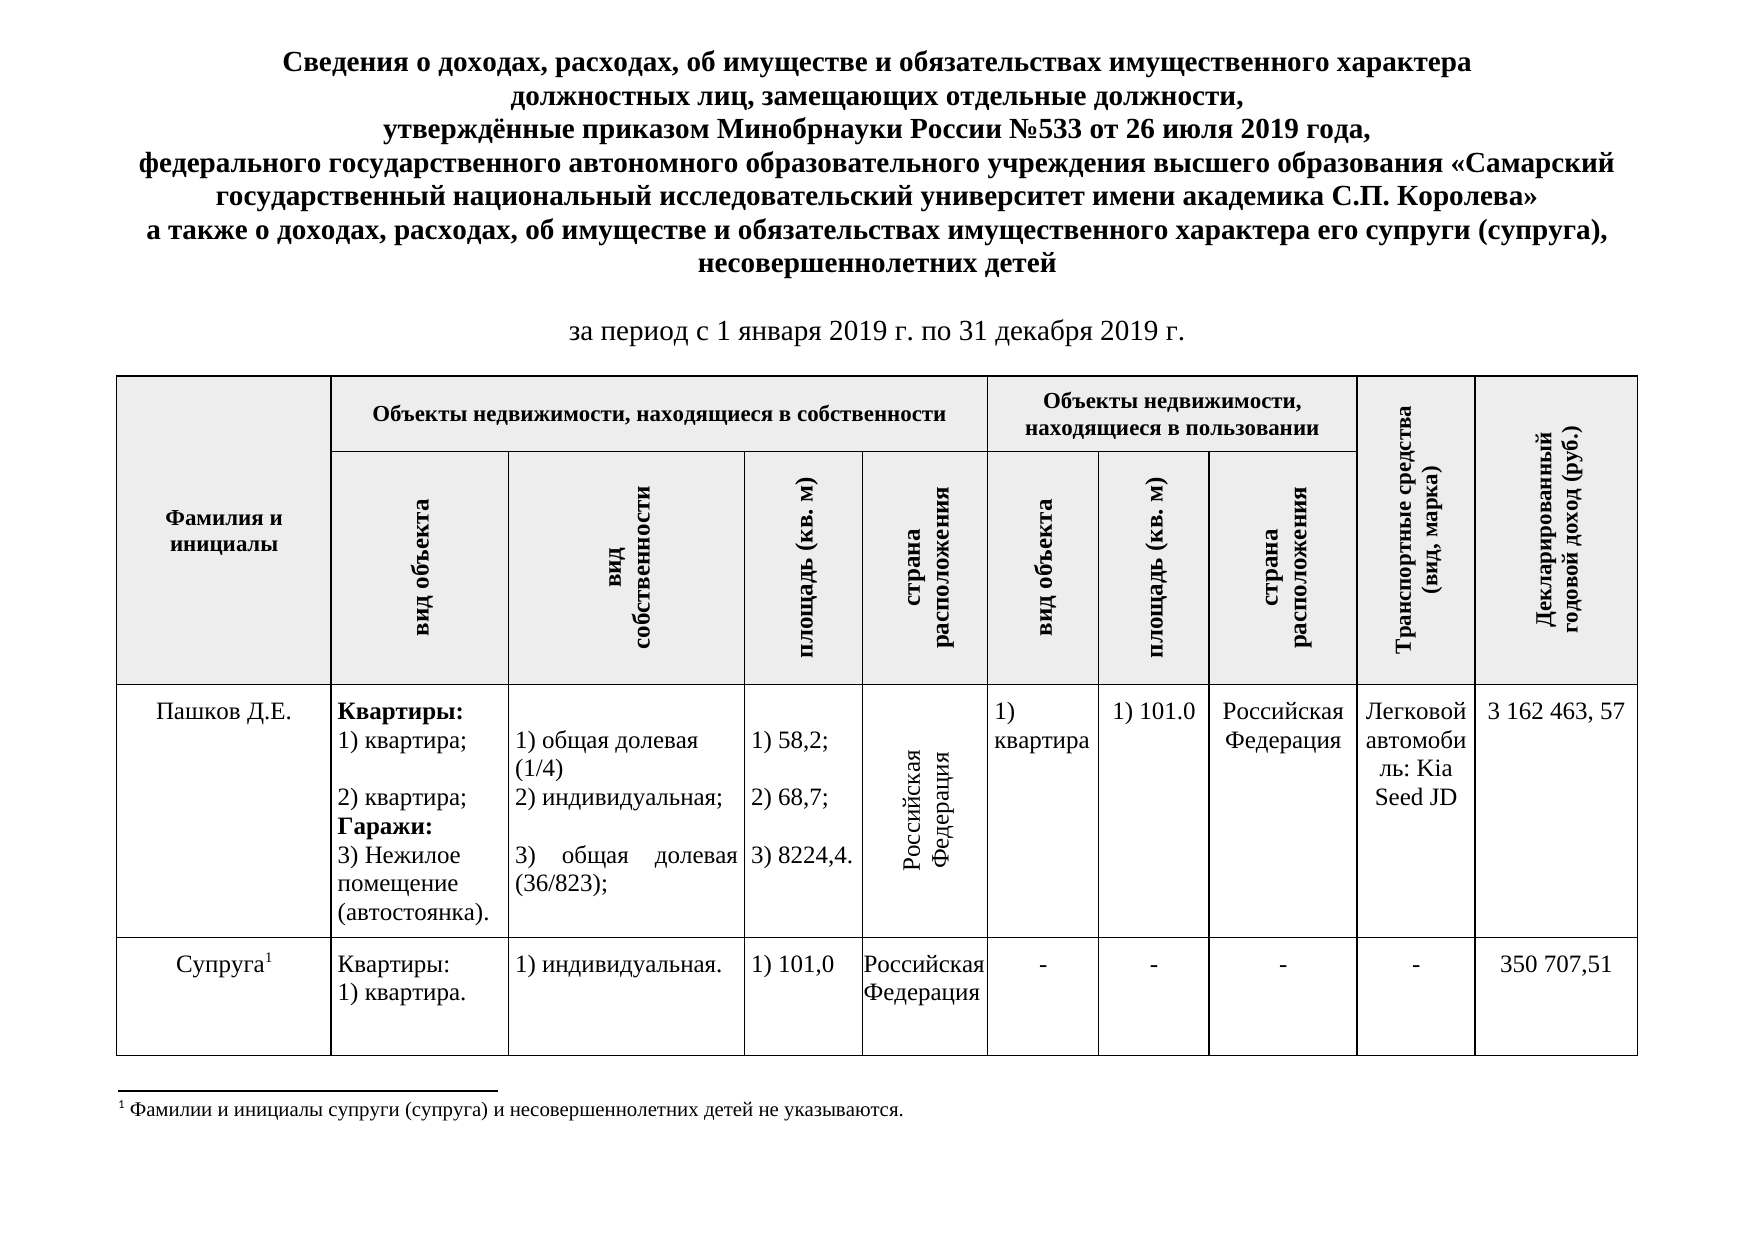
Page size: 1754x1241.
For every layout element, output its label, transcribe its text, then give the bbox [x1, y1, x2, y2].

table_cell страна расположения [1210, 452, 1356, 684]
table_cell - [1210, 938, 1356, 1055]
table_cell 1) квартира [988, 685, 1098, 937]
table_header Объекты недвижимости, находящиеся в пользовании [988, 377, 1356, 451]
table_cell площадь (кв. м) [1099, 452, 1208, 684]
text Сведения о доходах, расходах, об имуществе и обязательствах имущественного характера должностных лиц, замещающих отдельные должности, утверждённые приказом Минобрнауки России №533 от 26 июля 2019 года, федерального государственного автономного образовательного учреждения высшего образования «Самарский государственный национальный исследовательский университет имени академика С.П. Королева» [118, 44, 1636, 212]
table_cell страна расположения [863, 452, 987, 684]
table_cell 350 707,51 [1476, 938, 1637, 1055]
table_cell - [1358, 938, 1474, 1055]
table_cell 1) индивидуальная. [509, 938, 744, 1055]
table_cell вид объекта [332, 452, 508, 684]
table_cell Российская Федерация [1210, 685, 1356, 937]
table_header Декларированный годовой доход (руб.) [1476, 377, 1637, 684]
table_cell Российская Федерация [863, 938, 987, 1055]
table_cell площадь (кв. м) [745, 452, 862, 684]
table_cell Пашков Д.Е. [117, 685, 330, 937]
table_cell Квартиры: 1) квартира. [332, 938, 508, 1055]
table_cell Квартиры: 1) квартира; 2) квартира; Гаражи: 3) Нежилое помещение (автостоянка). [332, 685, 508, 937]
table_cell 1) 101.0 [1099, 685, 1208, 937]
table_header Объекты недвижимости, находящиеся в собственности [332, 377, 987, 451]
table_cell - [988, 938, 1098, 1055]
table_cell 1) 58,2; 2) 68,7; 3) 8224,4. [745, 685, 862, 937]
text а также о доходах, расходах, об имуществе и обязательствах имущественного характера его супруги (супруга), несовершеннолетних детей [118, 212, 1636, 279]
text за период с 1 января 2019 г. по 31 декабря 2019 г. [118, 313, 1636, 346]
table_cell Российская Федерация [863, 685, 987, 937]
table_cell - [1099, 938, 1208, 1055]
table_cell Супруга [117, 938, 330, 1055]
table_cell вид объекта [988, 452, 1098, 684]
table_cell 3 162 463, 57 [1476, 685, 1637, 937]
table_cell Легковой автомобиль: Kia Seed JD [1358, 685, 1474, 937]
table_cell 1) общая долевая (1/4) 2) индивидуальная; 3) общая долевая (36/823); [509, 685, 744, 937]
table_header Транспортные средства (вид, марка) [1358, 377, 1474, 684]
table_header Фамилия и инициалы [117, 377, 330, 684]
table_cell 1) 101,0 [745, 938, 862, 1055]
table_cell вид собственности [509, 452, 744, 684]
